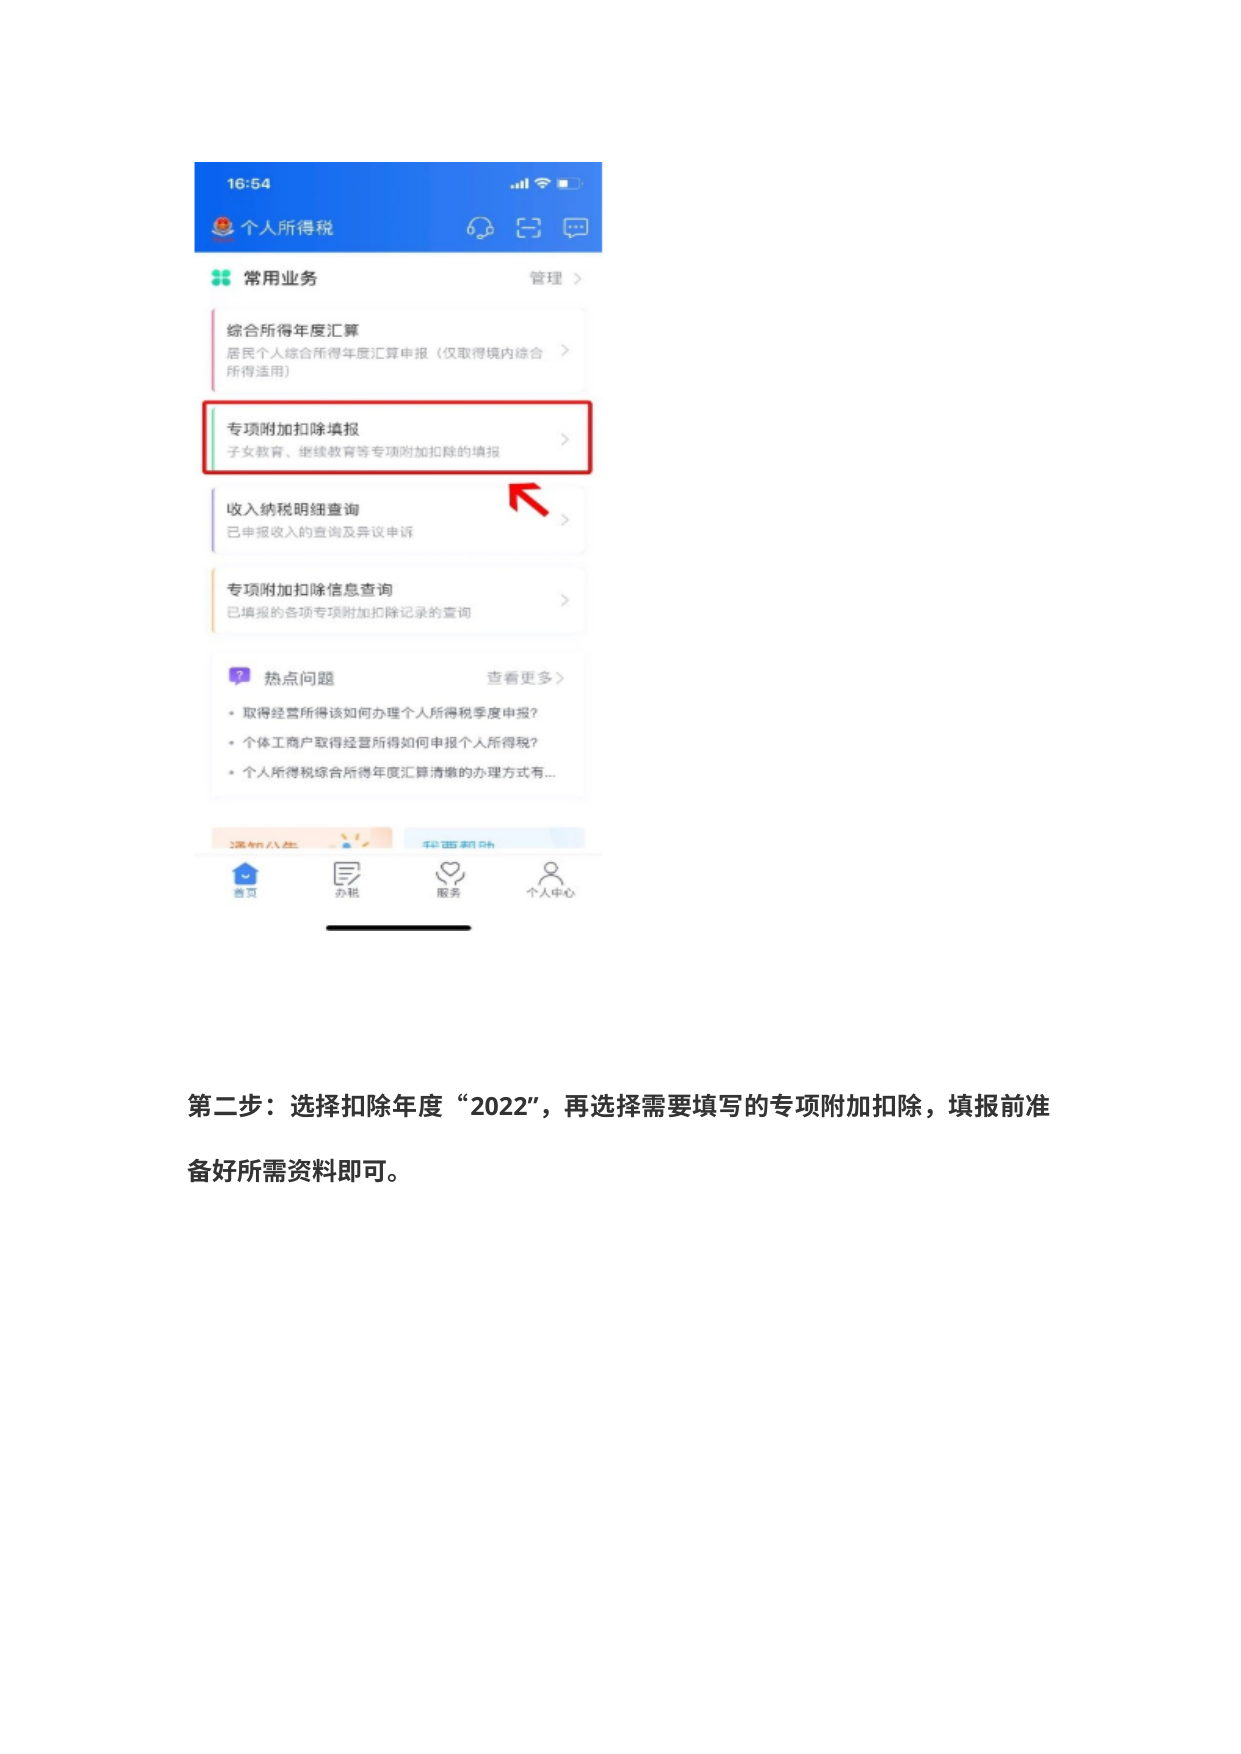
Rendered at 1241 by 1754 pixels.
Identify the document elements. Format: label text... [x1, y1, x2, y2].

picture [187, 162, 629, 931]
text 第二步：选择扣除年度“2022”，再选择需要填写的专项附加扣除，填报前准备好所需资料即可。 [187, 1072, 1053, 1202]
